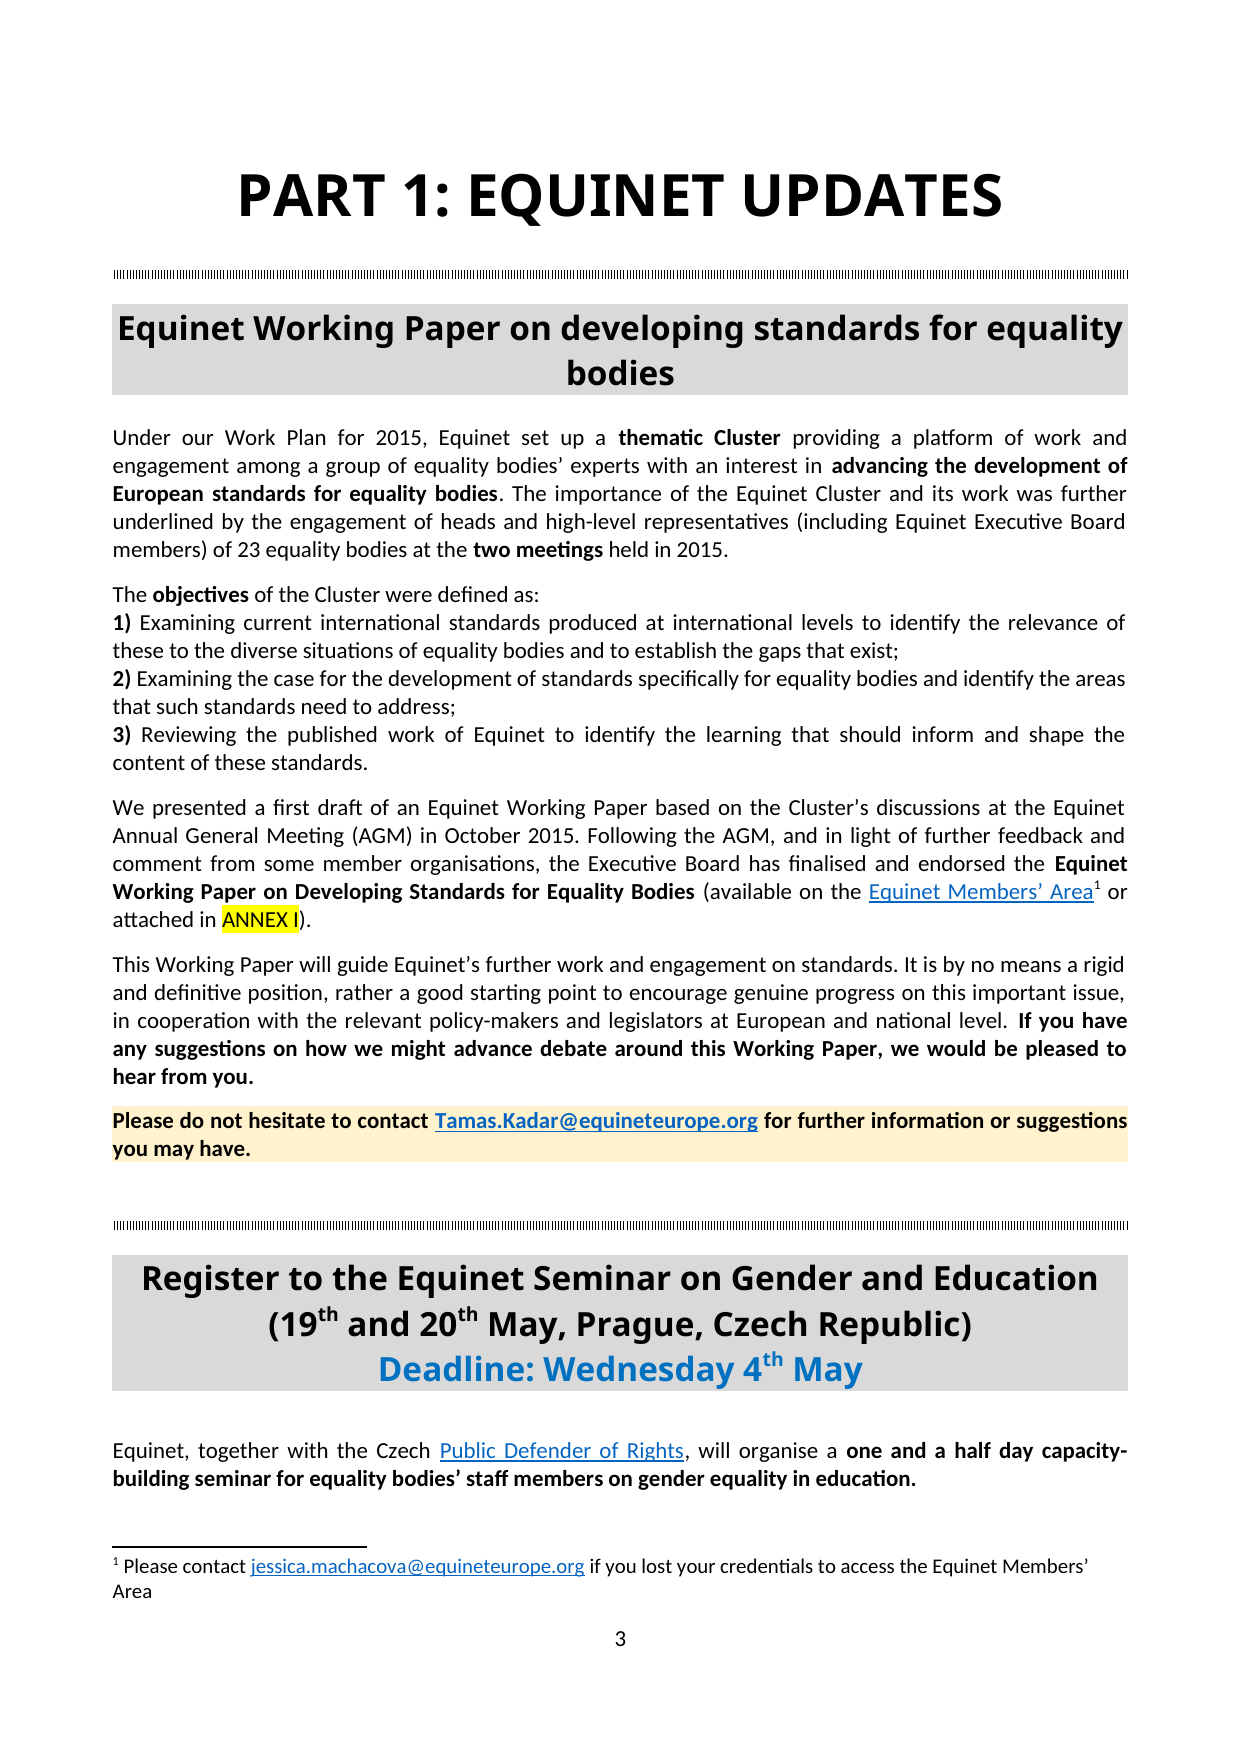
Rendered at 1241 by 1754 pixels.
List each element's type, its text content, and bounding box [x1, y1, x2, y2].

text The objectives of the Cluster were defined as: 1) Examining current international standards produced at international levels to identify the relevance of these to the diverse situations of equality bodies and to establish the gaps that exist; 2) Examining the case for the development of standards specifically for equality bodies and identify the areas that such standards need to address; 3) Reviewing the published work of Equinet to identify the learning that should inform and shape the content of these standards. [112, 580, 1128, 776]
subtitle PART 1: EQUINET UPDATES [112, 154, 1128, 234]
text Under our Work Plan for 2015, Equinet set up a thematic Cluster providing a platform of work and engagement among a group of equality bodies’ experts with an interest in advancing the development of European standards for equality bodies. The importance of the Equinet Cluster and its work was further underlined by the engagement of heads and high-level representatives (including Equinet Executive Board members) of 23 equality bodies at the two meetings held in 2015. [112, 395, 1128, 563]
text Please do not hesitate to contact Tamas.Kadar@equineteurope.org for further information or suggestions you may have. [112, 1106, 1128, 1162]
subtitle Register to the Equinet Seminar on Gender and Education (19th and 20th May, Prague, Czech Republic) Deadline: Wednesday 4th May [112, 1255, 1128, 1391]
text We presented a first draft of an Equinet Working Paper based on the Cluster’s discussions at the Equinet Annual General Meeting (AGM) in October 2015. Following the AGM, and in light of further feedback and comment from some member organisations, the Executive Board has finalised and endorsed the Equinet Working Paper on Developing Standards for Equality Bodies (available on the Equinet Members’ Area or attached in ANNEX I). [112, 793, 1128, 933]
subtitle Equinet Working Paper on developing standards for equality bodies [112, 304, 1128, 395]
text Equinet, together with the Czech Public Defender of Rights, will organise a one and a half day capacity-building seminar for equality bodies’ staff members on gender equality in education. [112, 1436, 1128, 1492]
text This Working Paper will guide Equinet’s further work and engagement on standards. It is by no means a rigid and definitive position, rather a good starting point to encourage genuine progress on this important issue, in cooperation with the relevant policy-makers and legislators at European and national level. If you have any suggestions on how we might advance debate around this Working Paper, we would be pleased to hear from you. [112, 950, 1128, 1090]
